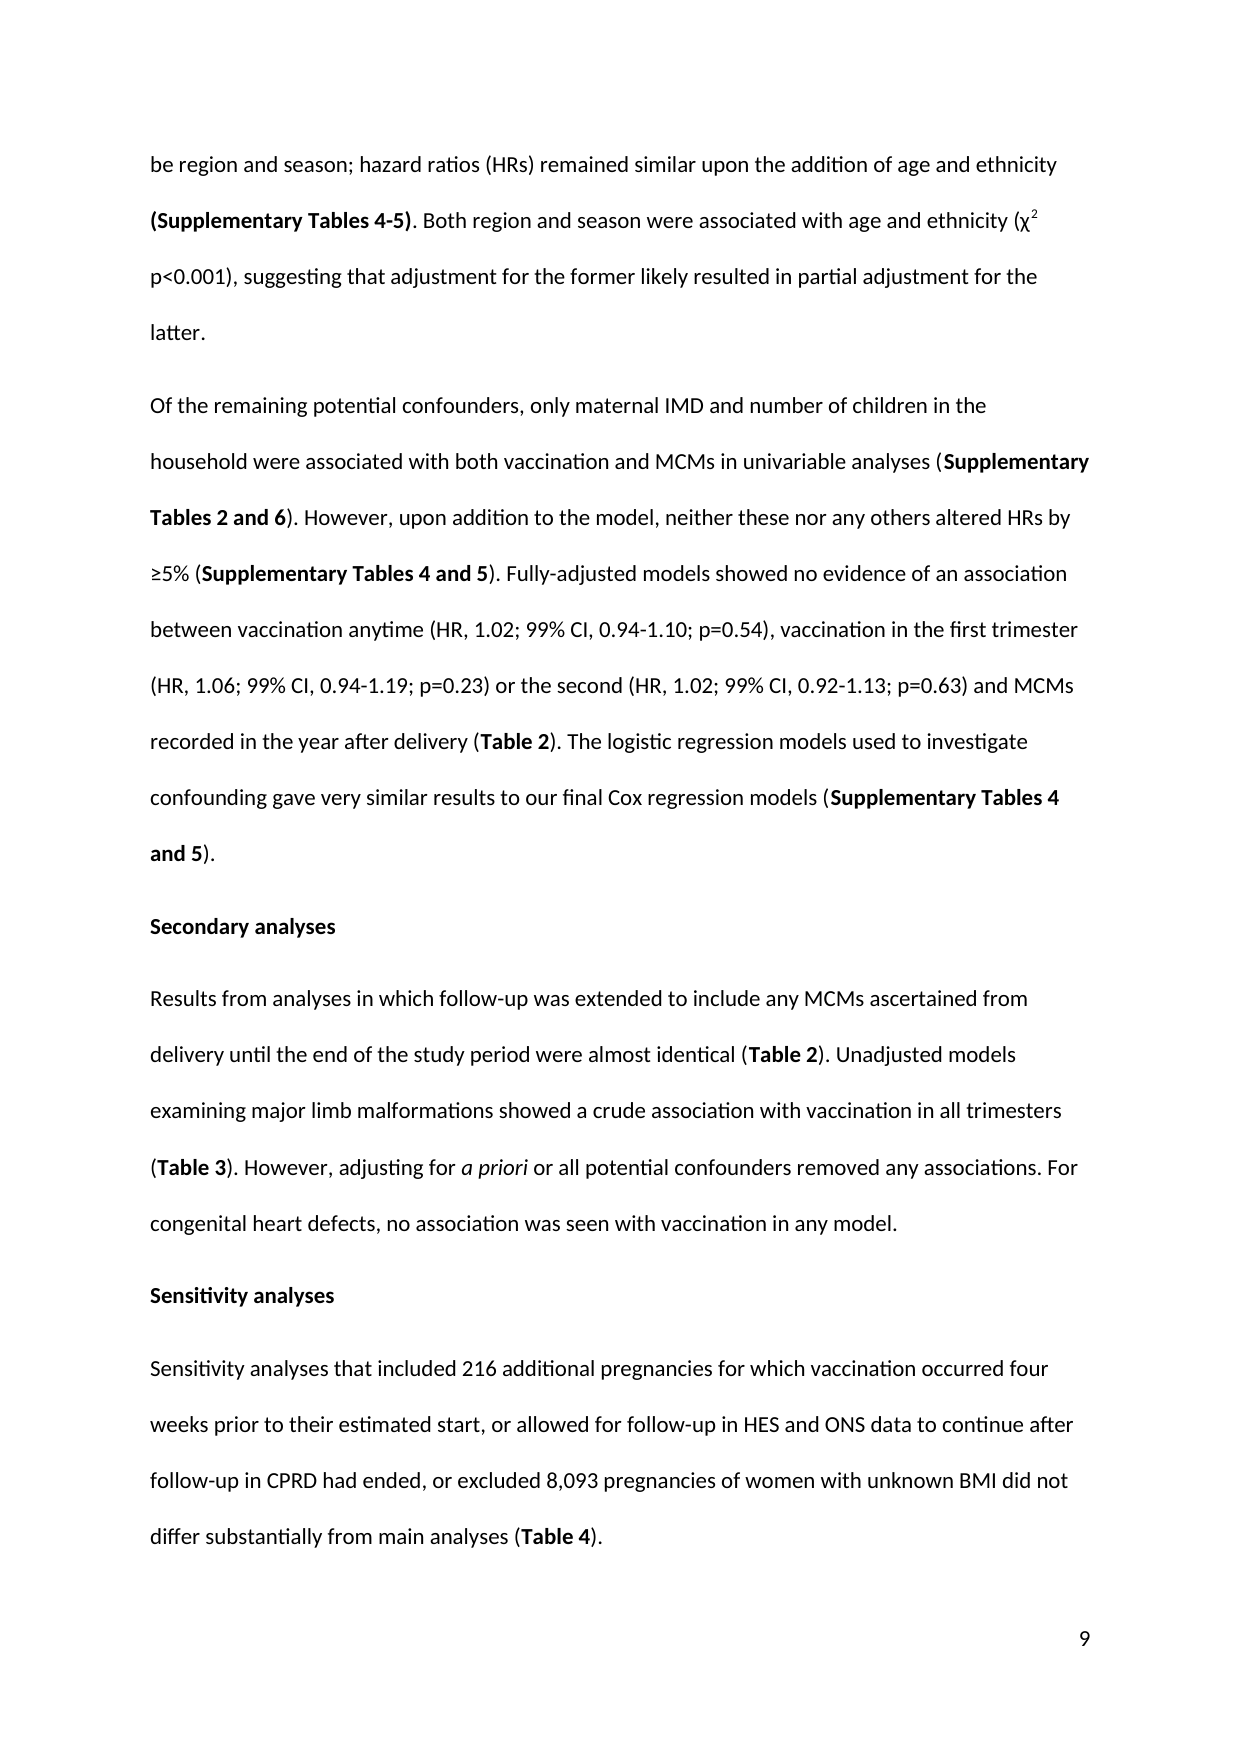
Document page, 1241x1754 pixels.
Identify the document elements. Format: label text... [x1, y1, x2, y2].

text Sensitivity analyses [150, 1281, 1090, 1309]
text Results from analyses in which follow-up was extended to include any MCMs ascertained from delivery until the end of the study period were almost identical (Table 2). Unadjusted models examining major limb malformations showed a crude association with vaccination in all trimesters (Table 3). However, adjusting for a priori or all potential confounders removed any associations. For congenital heart defects, no association was seen with vaccination in any model. [150, 984, 1090, 1237]
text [150, 150, 1090, 346]
text Of the remaining potential confounders, only maternal IMD and number of children in the household were associated with both vaccination and MCMs in univariable analyses (Supplementary Tables 2 and 6). However, upon addition to the model, neither these nor any others altered HRs by ≥5% (Supplementary Tables 4 and 5). Fully-adjusted models showed no evidence of an association between vaccination anytime (HR, 1.02; 99% CI, 0.94-1.10; p=0.54), vaccination in the first trimester (HR, 1.06; 99% CI, 0.94-1.19; p=0.23) or the second (HR, 1.02; 99% CI, 0.92-1.13; p=0.63) and MCMs recorded in the year after delivery (Table 2). The logistic regression models used to investigate confounding gave very similar results to our final Cox regression models (Supplementary Tables 4 and 5). [150, 391, 1090, 867]
text Sensitivity analyses that included 216 additional pregnancies for which vaccination occurred four weeks prior to their estimated start, or allowed for follow-up in HES and ONS data to continue after follow-up in CPRD had ended, or excluded 8,093 pregnancies of women with unknown BMI did not differ substantially from main analyses (Table 4). [150, 1354, 1090, 1550]
text Secondary analyses [150, 912, 1090, 940]
